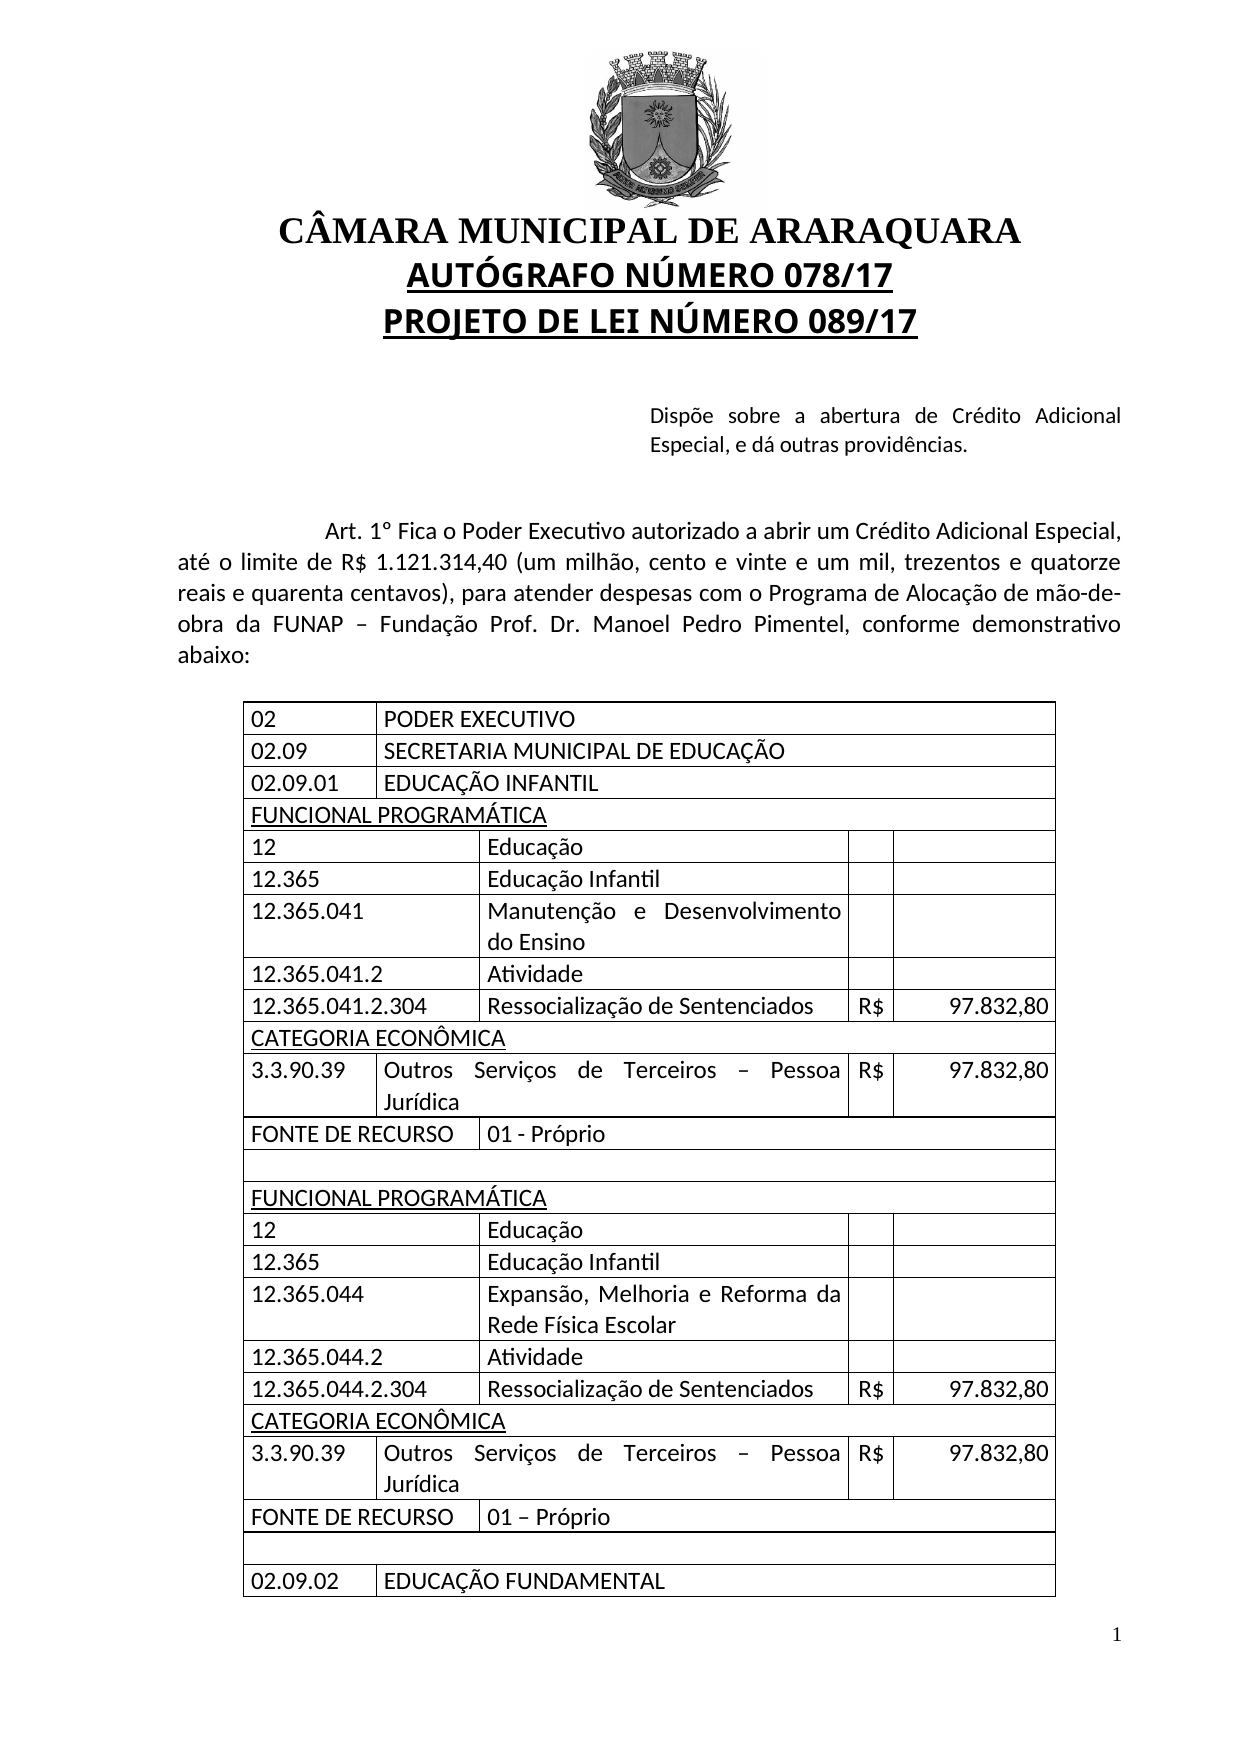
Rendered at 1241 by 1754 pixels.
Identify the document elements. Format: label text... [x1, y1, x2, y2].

table_cell FONTE DE RECURSO [244, 1500, 479, 1531]
table_cell [894, 1278, 1055, 1340]
table_cell 3.3.90.39 [244, 1437, 376, 1499]
table_cell Atividade [480, 958, 848, 989]
table_cell [244, 1533, 1055, 1563]
table_cell SECRETARIA MUNICIPAL DE EDUCAÇÃO [377, 735, 1055, 766]
table_cell [894, 831, 1055, 862]
table_cell Educação Infantil [480, 863, 848, 894]
table_cell 3.3.90.39 [244, 1054, 376, 1116]
table_cell Manutenção e Desenvolvimento do Ensino [480, 895, 848, 957]
text Dispõe sobre a abertura de Crédito Adicional Especial, e dá outras providências. [650, 401, 1122, 458]
text PROJETO DE LEI NÚMERO 089/17 [177, 298, 1122, 344]
table_cell [894, 958, 1055, 989]
table_header 02 [244, 703, 376, 733]
table_cell [894, 1246, 1055, 1277]
table_cell 02.09.02 [244, 1565, 376, 1596]
table_cell Ressocialização de Sentenciados [480, 990, 848, 1021]
table_cell R$ [849, 1437, 893, 1499]
table_cell R$ [849, 1373, 893, 1404]
table_cell 12.365.044.2 [244, 1341, 479, 1372]
table_cell FUNCIONAL PROGRAMÁTICA [244, 1182, 1055, 1213]
table_cell [894, 895, 1055, 957]
table_cell 12 [244, 831, 479, 862]
table_header PODER EXECUTIVO [377, 703, 1055, 733]
picture [585, 50, 766, 209]
table_cell [849, 831, 893, 862]
table_cell R$ [849, 1054, 893, 1116]
table_cell 02.09 [244, 735, 376, 766]
table_cell 12.365.044.2.304 [244, 1373, 479, 1404]
table_cell EDUCAÇÃO FUNDAMENTAL [377, 1565, 1055, 1596]
table_cell 12.365.041 [244, 895, 479, 957]
table_cell [244, 1150, 1055, 1181]
text AUTÓGRAFO NÚMERO 078/17 [177, 252, 1122, 298]
table_cell Atividade [480, 1341, 848, 1372]
table_cell Ressocialização de Sentenciados [480, 1373, 848, 1404]
table_cell 97.832,80 [894, 1373, 1055, 1404]
table_cell [894, 1341, 1055, 1372]
table_cell 12.365.041.2.304 [244, 990, 479, 1021]
table_cell 01 – Próprio [480, 1500, 1055, 1531]
table_cell Educação Infantil [480, 1246, 848, 1277]
table_cell FONTE DE RECURSO [244, 1118, 479, 1148]
table_cell [849, 1246, 893, 1277]
table_cell Expansão, Melhoria e Reforma da Rede Física Escolar [480, 1278, 848, 1340]
table_cell [849, 1278, 893, 1340]
table_cell 12 [244, 1214, 479, 1245]
table_cell [849, 1214, 893, 1245]
table_cell Educação [480, 1214, 848, 1245]
table_cell CATEGORIA ECONÔMICA [244, 1405, 1055, 1436]
table_cell 12.365 [244, 863, 479, 894]
table_cell EDUCAÇÃO INFANTIL [377, 767, 1055, 798]
table_cell [849, 958, 893, 989]
table_cell Educação [480, 831, 848, 862]
table_cell Outros Serviços de Terceiros – Pessoa Jurídica [377, 1054, 848, 1116]
table_cell FUNCIONAL PROGRAMÁTICA [244, 799, 1055, 830]
table_cell 12.365.041.2 [244, 958, 479, 989]
table_cell [849, 863, 893, 894]
table_cell 02.09.01 [244, 767, 376, 798]
table_cell CATEGORIA ECONÔMICA [244, 1022, 1055, 1053]
table_cell Outros Serviços de Terceiros – Pessoa Jurídica [377, 1437, 848, 1499]
text Art. 1º Fica o Poder Executivo autorizado a abrir um Crédito Adicional Especial, até o limite de R$ 1.121.314,40 (um milhão, cento e vinte e um mil, trezentos e quatorze reais e quarenta centavos), para atender despesas com o Programa de Alocação de mão-de-obra da FUNAP – Fundação Prof. Dr. Manoel Pedro Pimentel, conforme demonstrativo abaixo: [177, 515, 1122, 670]
table_cell 12.365.044 [244, 1278, 479, 1340]
table_cell 97.832,80 [894, 1437, 1055, 1499]
table_cell 01 - Próprio [480, 1118, 1055, 1148]
table_cell R$ [849, 990, 893, 1021]
table_cell [894, 1214, 1055, 1245]
table_cell [894, 863, 1055, 894]
table_cell 97.832,80 [894, 990, 1055, 1021]
table_cell 97.832,80 [894, 1054, 1055, 1116]
text CÂMARA MUNICIPAL DE ARARAQUARA [177, 209, 1122, 252]
table_cell [849, 895, 893, 957]
table_cell 12.365 [244, 1246, 479, 1277]
table_cell [849, 1341, 893, 1372]
